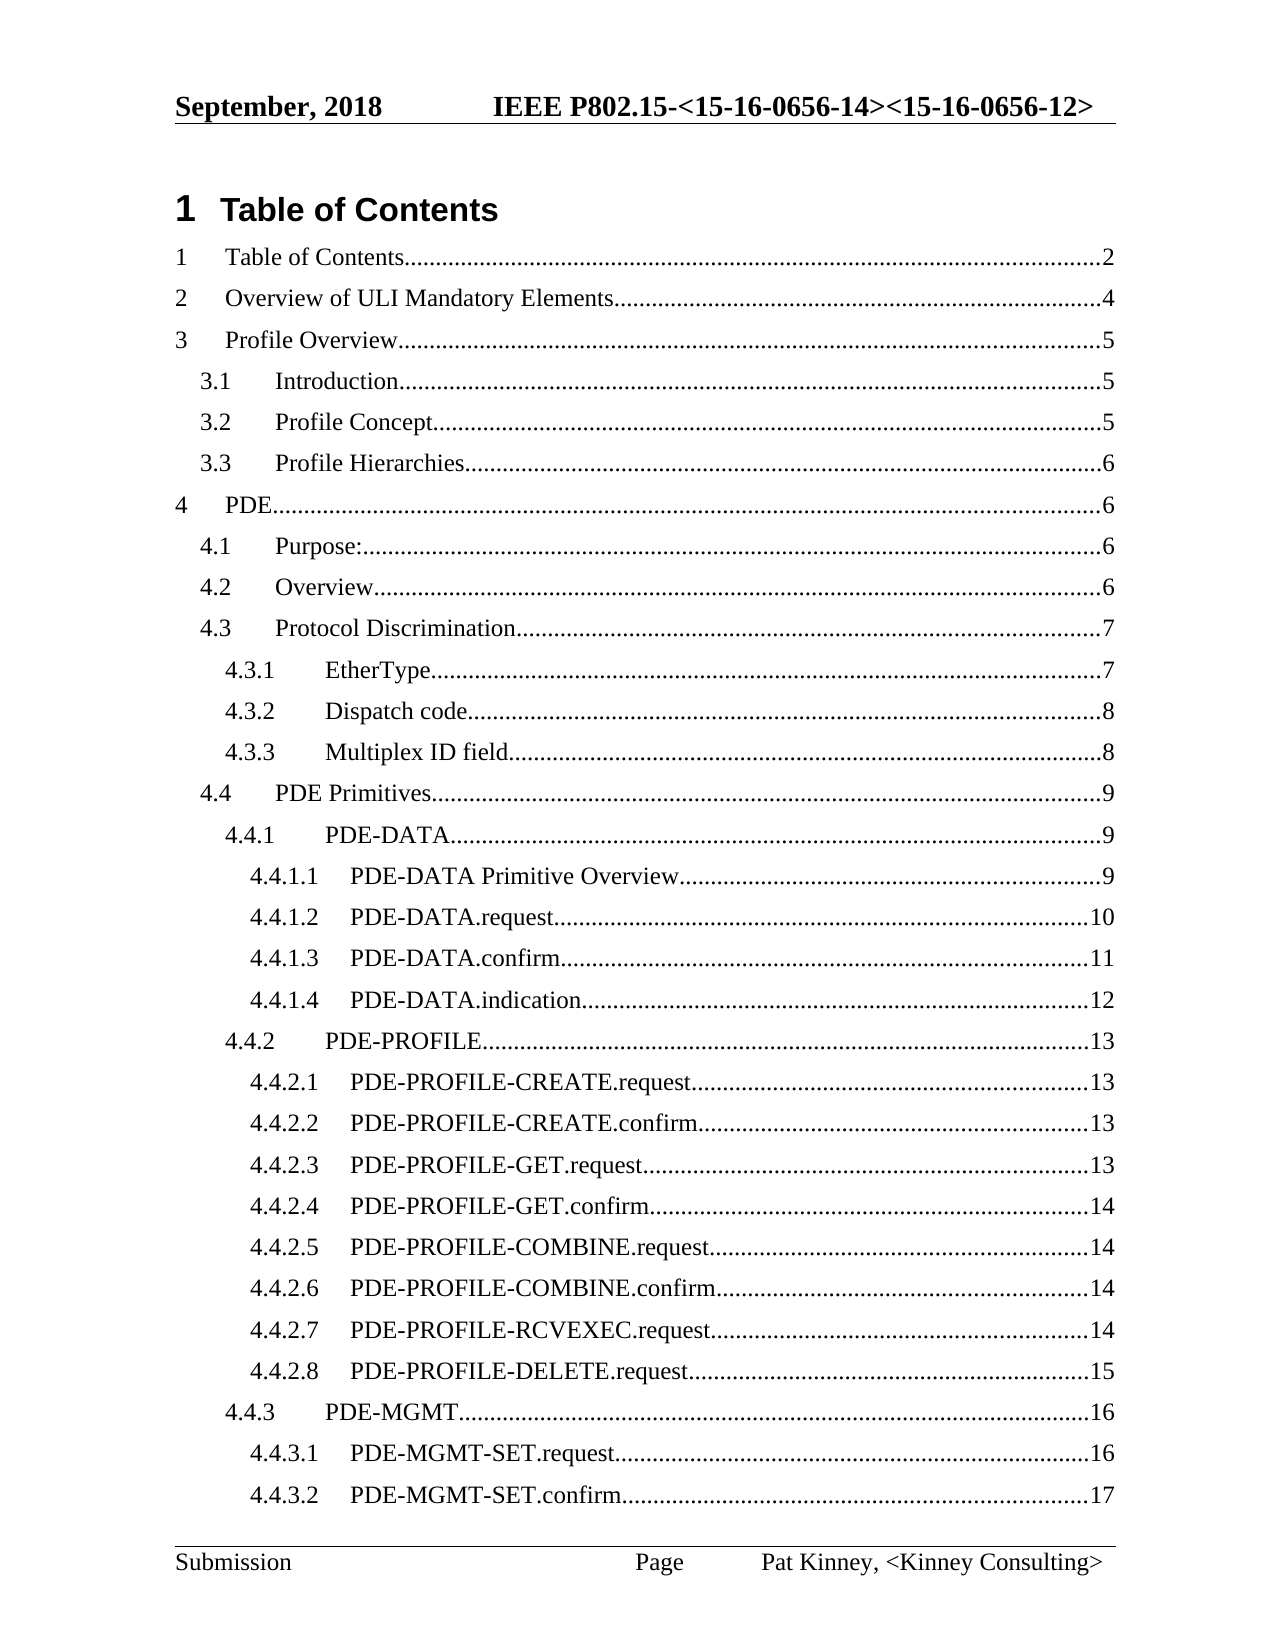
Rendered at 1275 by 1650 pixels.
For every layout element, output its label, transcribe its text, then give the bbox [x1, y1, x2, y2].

subtitle Table of Contents [175, 187, 1116, 230]
